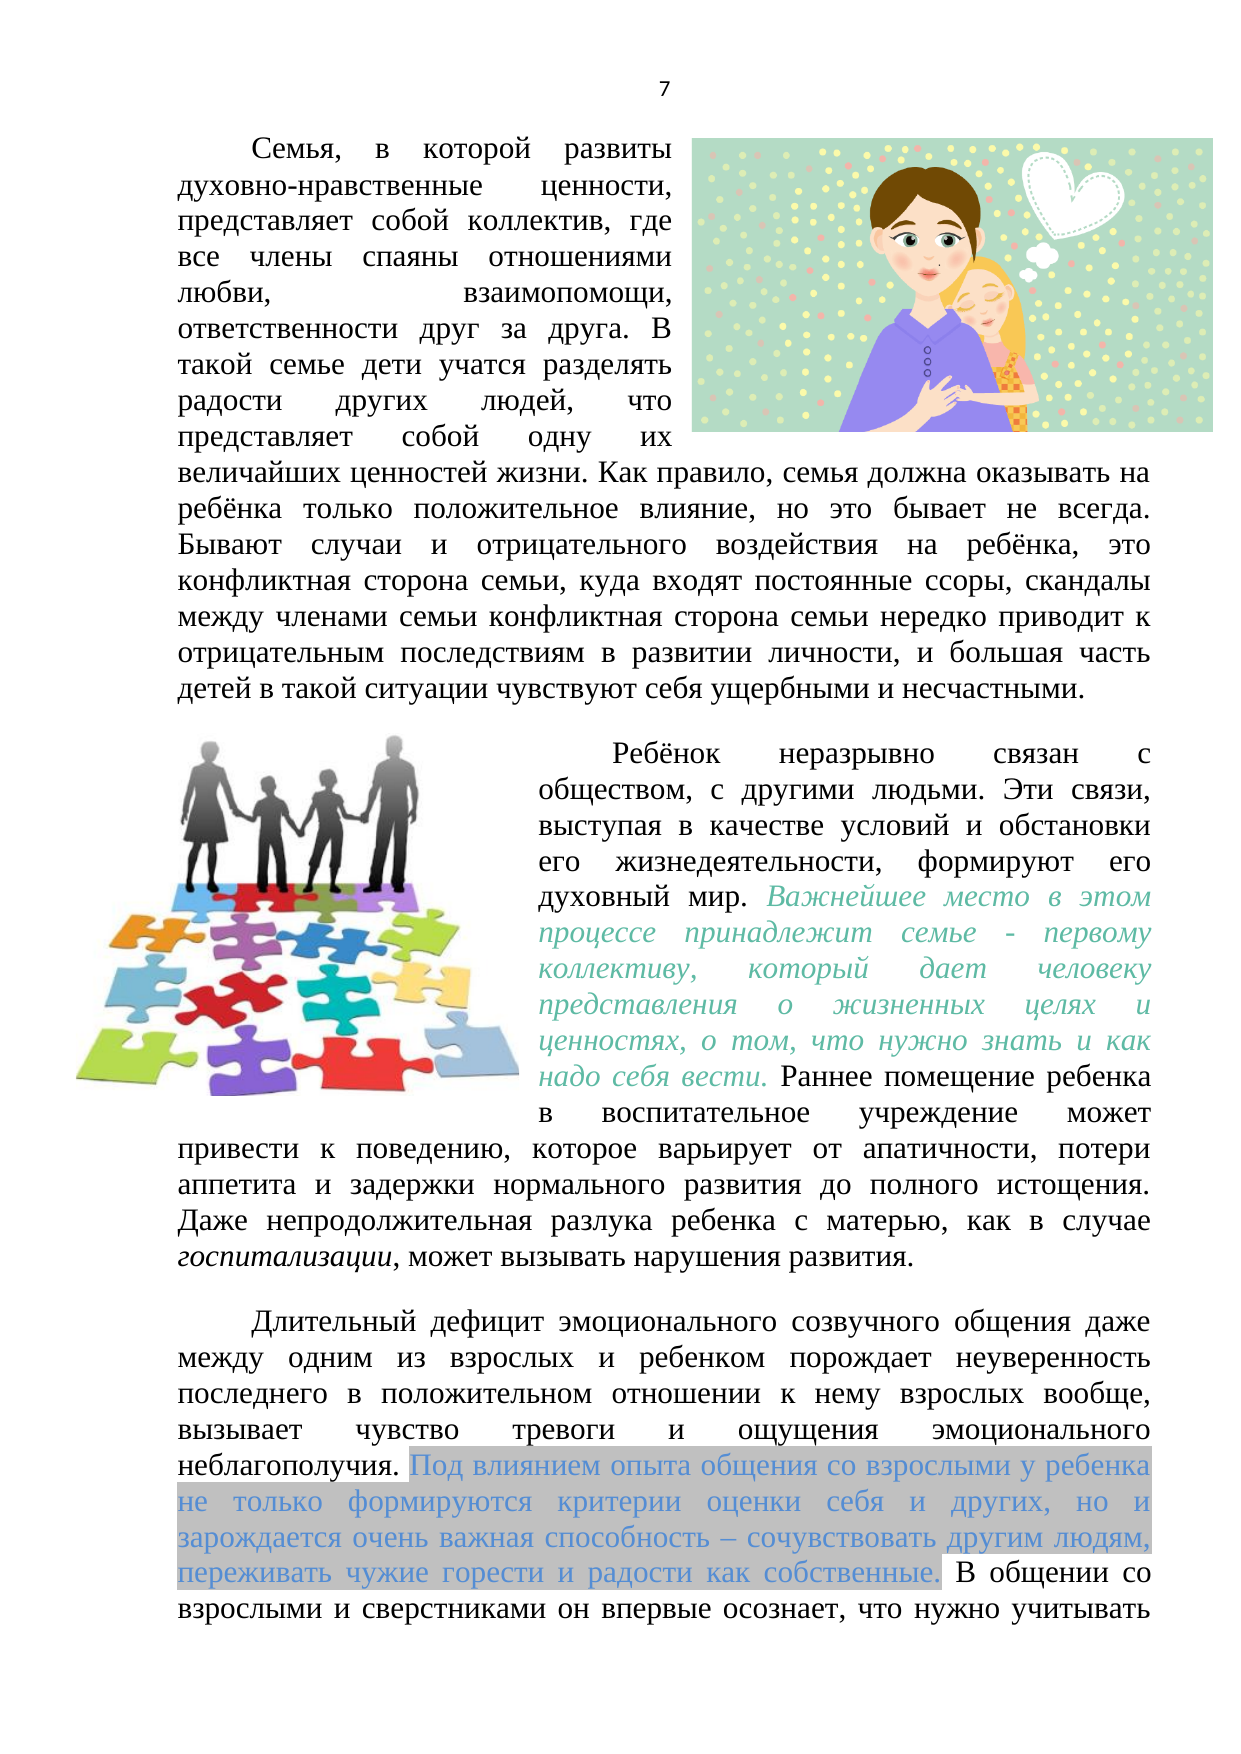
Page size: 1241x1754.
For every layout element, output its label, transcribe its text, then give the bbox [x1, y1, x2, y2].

text Ребёнок неразрывно связан с обществом, с другими людьми. Эти связи, выступая в качестве условий и обстановки его жизнедеятельности, формируют его духовный мир. Важнейшее место в этом процессе принадлежит семье - первому коллективу, который дает человеку представления о жизненных целях и ценностях, о том, что нужно знать и как надо себя вести. Раннее помещение ребенка в воспитательное учреждение может привести к поведению, которое варьирует от апатичности, потери аппетита и задержки нормального развития до полного истощения. Даже непродолжительная разлука ребенка с матерью, как в случае госпитализации, может вызывать нарушения развития. [177, 734, 1152, 1273]
text Семья, в которой развиты духовно-нравственные ценности, представляет собой коллектив, где все члены спаяны отношениями любви, взаимопомощи, ответственности друг за друга. В такой семье дети учатся разделять радости других людей, что представляет собой одну их величайших ценностей жизни. Как правило, семья должна оказывать на ребёнка только положительное влияние, но это бывает не всегда. Бывают случаи и отрицательного воздействия на ребёнка, это конфликтная сторона семьи, куда входят постоянные ссоры, скандалы между членами семьи конфликтная сторона семьи нередко приводит к отрицательным последствиям в развитии личности, и большая часть детей в такой ситуации чувствуют себя ущербными и несчастными. [177, 130, 1152, 705]
picture [75, 733, 520, 1096]
picture [691, 138, 1213, 432]
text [177, 1554, 1152, 1626]
